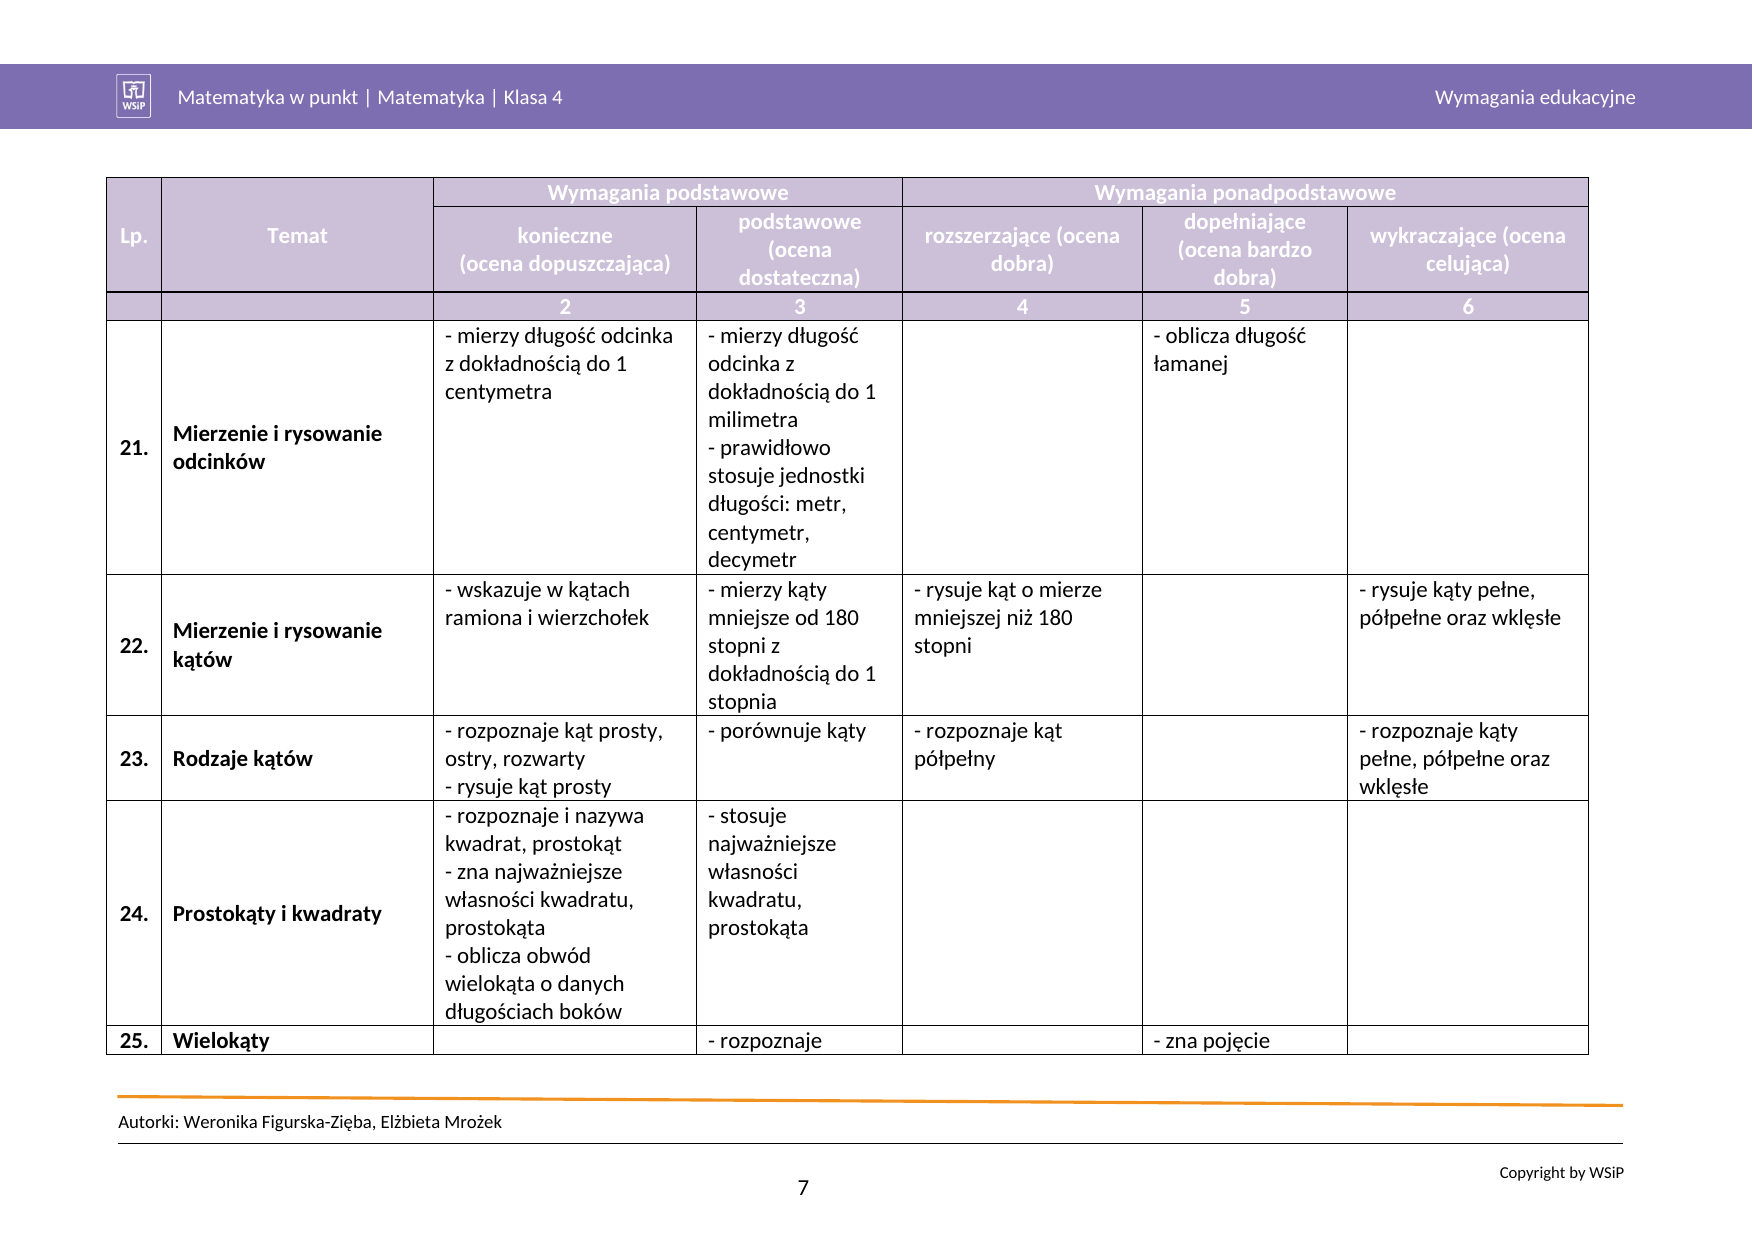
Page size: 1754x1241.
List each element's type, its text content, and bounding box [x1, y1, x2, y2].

table_cell [903, 801, 1142, 1025]
table_cell - oblicza długość łamanej [1143, 321, 1347, 574]
table_cell 5 [1143, 293, 1347, 320]
table_cell - wskazuje w kątach ramiona i wierzchołek [434, 575, 696, 715]
table_cell - rozpoznaje podstawowe własności wielokąta - rysuje wielokąty o podanych własnościach [697, 1026, 902, 1054]
table_cell Mierzenie i rysowanie odcinków [162, 321, 433, 574]
table_header Wymagania podstawowe [434, 178, 902, 206]
table_cell 25. [107, 1026, 161, 1054]
table_cell 23. [107, 716, 161, 800]
table_cell [162, 293, 433, 320]
table_cell [903, 1026, 1142, 1054]
table_cell - porównuje kąty [697, 716, 902, 800]
table_cell - mierzy długość odcinka z dokładnością do 1 centymetra [434, 321, 696, 574]
table_cell - stosuje najważniejsze własności kwadratu, prostokąta [697, 801, 902, 1025]
table_header Temat [162, 178, 433, 291]
table_cell - rysuje kąty pełne, półpełne oraz wklęsłe [1348, 575, 1588, 715]
table_cell 21. [107, 321, 161, 574]
table_cell [1348, 1026, 1588, 1054]
table_cell 6 [1348, 293, 1588, 320]
table_cell 22. [107, 575, 161, 715]
table_header Wymagania ponadpodstawowe [903, 178, 1588, 206]
table_header Lp. [107, 178, 161, 291]
table_cell rozszerzające (ocena dobra) [903, 207, 1142, 291]
table_cell [107, 293, 161, 320]
table_cell Rodzaje kątów [162, 716, 433, 800]
table_cell - rysuje kąt o mierze mniejszej niż 180 stopni [903, 575, 1142, 715]
table_cell [1348, 801, 1588, 1025]
table_cell dopełniające (ocena bardzo dobra) [1143, 207, 1347, 291]
table_cell 4 [903, 293, 1142, 320]
table_cell [434, 1026, 696, 1054]
table_cell Wielokąty [162, 1026, 433, 1054]
picture [0, 64, 1752, 129]
table_cell - zna pojęcie przekątnej wielokąta [1143, 1026, 1347, 1054]
table_cell podstawowe (ocena dostateczna) [697, 207, 902, 291]
table_cell Mierzenie i rysowanie kątów [162, 575, 433, 715]
table_cell konieczne (ocena dopuszczająca) [434, 207, 696, 291]
table_cell - mierzy długość odcinka z dokładnością do 1 milimetra - prawidłowo stosuje jednostki długości: metr, centymetr, decymetr [697, 321, 902, 574]
table_cell [1348, 321, 1588, 574]
table_cell 24. [107, 801, 161, 1025]
table_cell - rozpoznaje kąt półpełny [903, 716, 1142, 800]
table_cell [903, 321, 1142, 574]
table_cell - rozpoznaje kąt prosty, ostry, rozwarty - rysuje kąt prosty [434, 716, 696, 800]
table_cell - rozpoznaje i nazywa kwadrat, prostokąt - zna najważniejsze własności kwadratu, prostokąta - oblicza obwód wielokąta o danych długościach boków [434, 801, 696, 1025]
table_cell 2 [434, 293, 696, 320]
table_cell [1143, 801, 1347, 1025]
table_cell - rozpoznaje kąty pełne, półpełne oraz wklęsłe [1348, 716, 1588, 800]
table_cell wykraczające (ocena celująca) [1348, 207, 1588, 291]
table_cell [1143, 575, 1347, 715]
table_cell [1143, 716, 1347, 800]
table_cell Prostokąty i kwadraty [162, 801, 433, 1025]
table_cell - mierzy kąty mniejsze od 180 stopni z dokładnością do 1 stopnia [697, 575, 902, 715]
table_cell 3 [697, 293, 902, 320]
